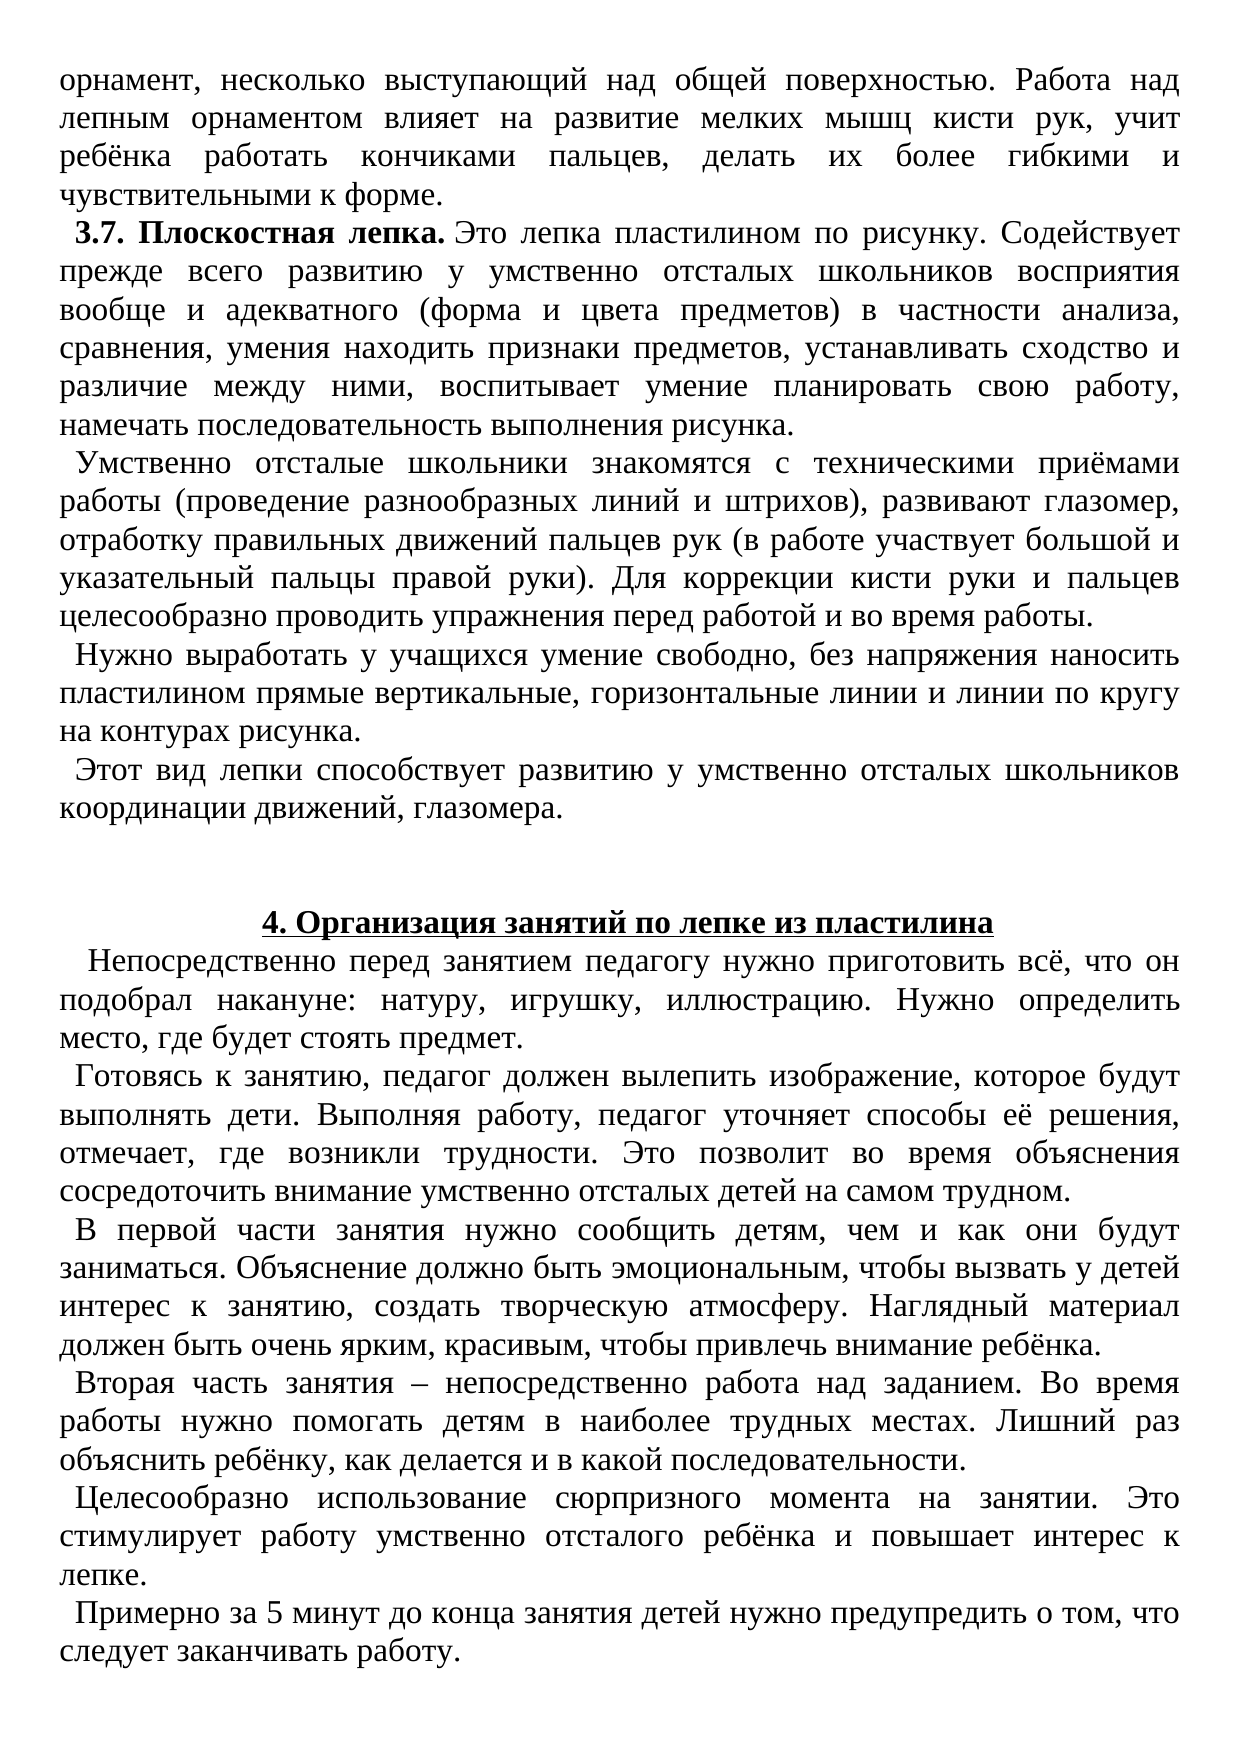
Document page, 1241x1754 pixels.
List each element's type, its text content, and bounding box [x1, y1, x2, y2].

text Целесообразно использование сюрпризного момента на занятии. Это стимулирует работу умственно отсталого ребёнка и повышает интерес к лепке. [59, 1477, 1181, 1592]
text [59, 59, 1181, 212]
text В первой части занятия нужно сообщить детям, чем и как они будут заниматься. Объяснение должно быть эмоциональным, чтобы вызвать у детей интерес к занятию, создать творческую атмосферу. Наглядный материал должен быть очень ярким, красивым, чтобы привлечь внимание ребёнка. [59, 1209, 1181, 1362]
text Этот вид лепки способствует развитию у умственно отсталых школьников координации движений, глазомера. [59, 749, 1181, 826]
text Примерно за 5 минут до конца занятия детей нужно предупредить о том, что следует заканчивать работу. [59, 1592, 1181, 1669]
text 4. Организация занятий по лепке из пластилина [59, 902, 1181, 941]
text Нужно выработать у учащихся умение свободно, без напряжения наносить пластилином прямые вертикальные, горизонтальные линии и линии по кругу на контурах рисунка. [59, 634, 1181, 749]
text Умственно отсталые школьники знакомятся с техническими приёмами работы (проведение разнообразных линий и штрихов), развивают глазомер, отработку правильных движений пальцев рук (в работе участвует большой и указательный пальцы правой руки). Для коррекции кисти руки и пальцев целесообразно проводить упражнения перед работой и во время работы. [59, 442, 1181, 634]
text 3.7. Плоскостная лепка. Это лепка пластилином по рисунку. Содействует прежде всего развитию у умственно отсталых школьников восприятия вообще и адекватного (форма и цвета предметов) в частности анализа, сравнения, умения находить признаки предметов, устанавливать сходство и различие между ними, воспитывает умение планировать свою работу, намечать последовательность выполнения рисунка. [59, 212, 1181, 442]
text Вторая часть занятия – непосредственно работа над заданием. Во время работы нужно помогать детям в наиболее трудных местах. Лишний раз объяснить ребёнку, как делается и в какой последовательности. [59, 1362, 1181, 1477]
text Непосредственно перед занятием педагогу нужно приготовить всё, что он подобрал накануне: натуру, игрушку, иллюстрацию. Нужно определить место, где будет стоять предмет. [59, 941, 1181, 1056]
text Готовясь к занятию, педагог должен вылепить изображение, которое будут выполнять дети. Выполняя работу, педагог уточняет способы её решения, отмечает, где возникли трудности. Это позволит во время объяснения сосредоточить внимание умственно отсталых детей на самом трудном. [59, 1056, 1181, 1209]
